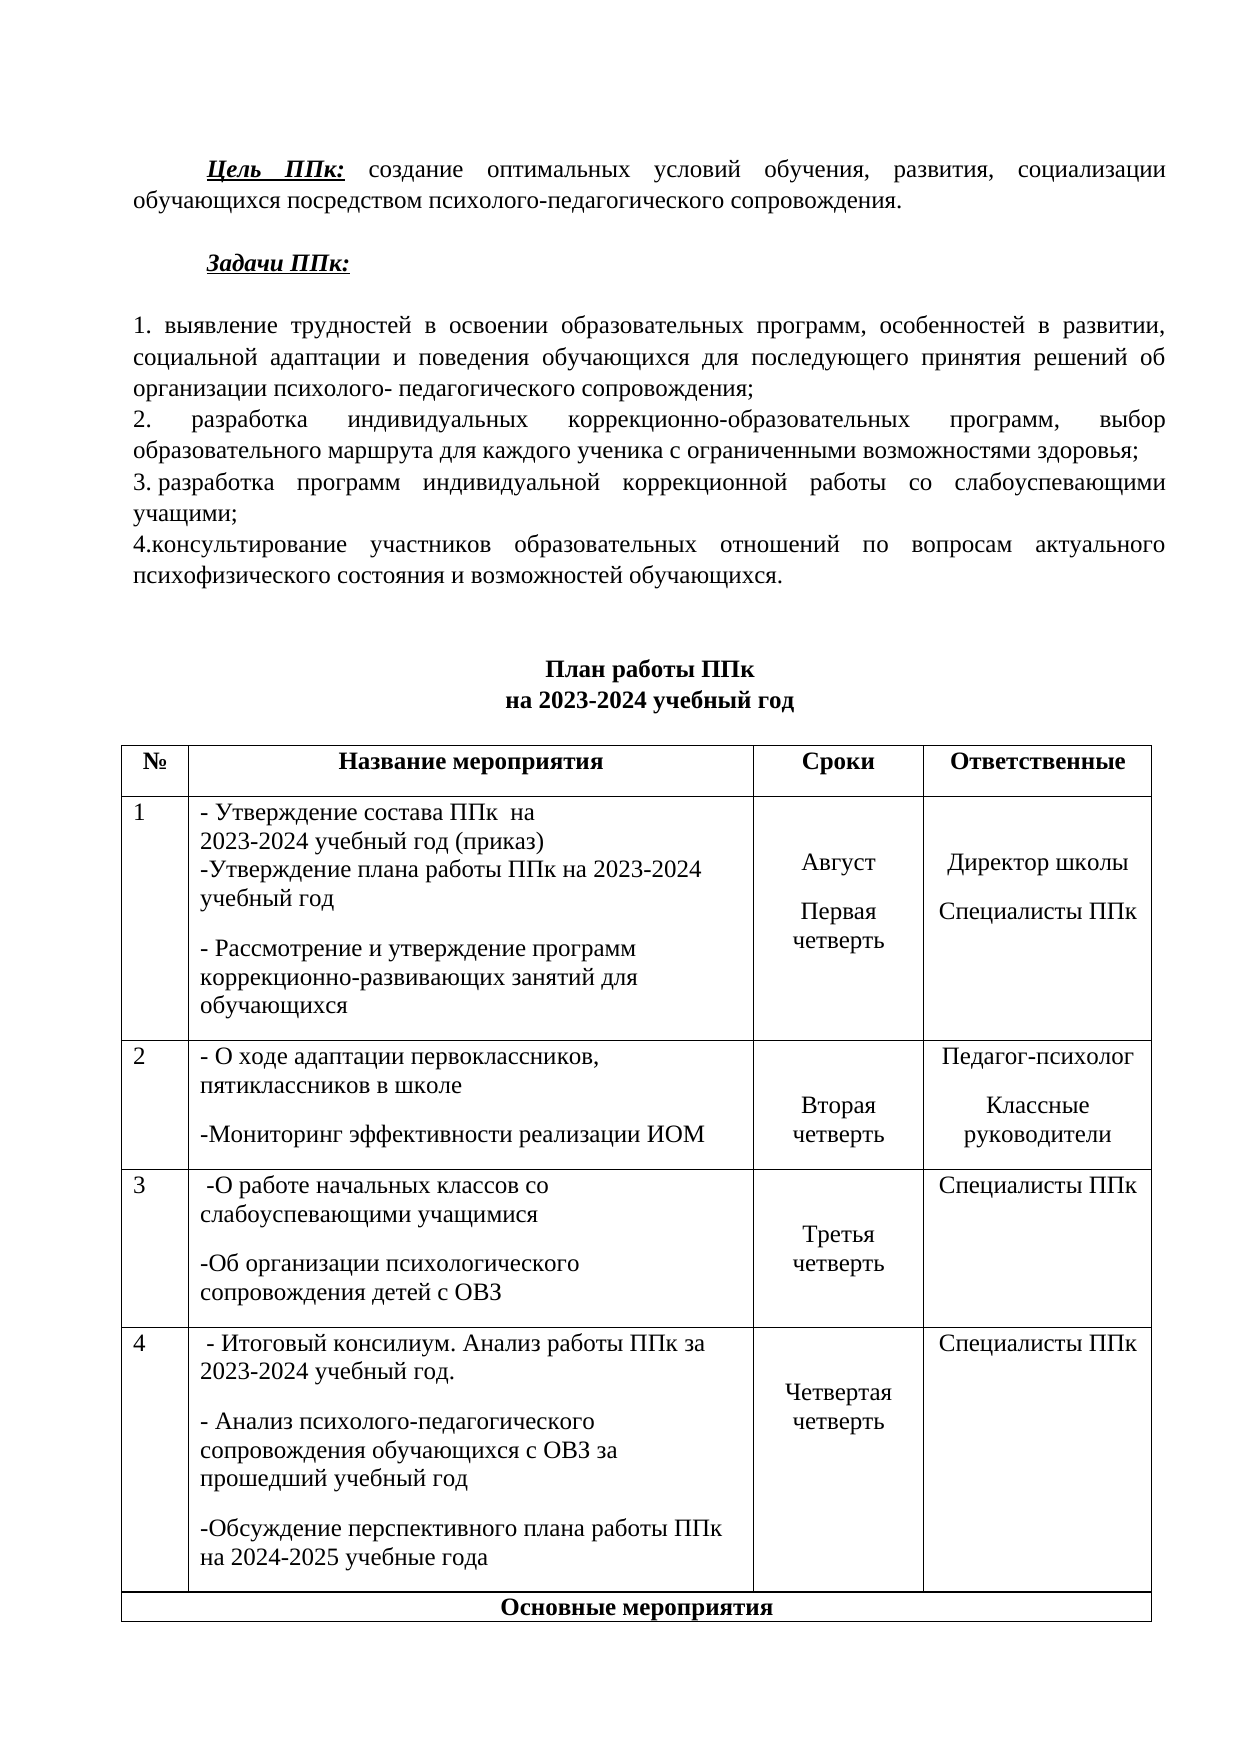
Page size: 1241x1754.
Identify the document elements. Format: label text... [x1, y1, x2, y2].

table_cell 3 [122, 1170, 188, 1327]
text 3. разработка программ индивидуальной коррекционной работы со слабоуспевающими учащими; [133, 464, 1167, 527]
text 1. выявление трудностей в освоении образовательных программ, особенностей в развитии, социальной адаптации и поведения обучающихся для последующего принятия решений об организации психолого- педагогического сопровождения; [133, 308, 1167, 402]
table_cell Педагог-психолог Классные руководители [924, 1041, 1151, 1169]
text Задачи ППк: [133, 245, 1167, 277]
text План работы ППк на 2023-2024 учебный год [133, 652, 1167, 714]
table_cell Специалисты ППк [924, 1328, 1151, 1591]
table_cell Четвертая четверть [754, 1328, 923, 1591]
table_cell 2 [122, 1041, 188, 1169]
text Цель ППк: создание оптимальных условий обучения, развития, социализации обучающихся посредством психолого-педагогического сопровождения. [133, 152, 1167, 214]
table_cell Вторая четверть [754, 1041, 923, 1169]
table_header № [122, 746, 188, 796]
table_cell Третья четверть [754, 1170, 923, 1327]
table_cell - О ходе адаптации первоклассников, пятиклассников в школе -Мониторинг эффективности реализации ИОМ [189, 1041, 753, 1169]
table_cell 1 [122, 797, 188, 1040]
table_cell - Итоговый консилиум. Анализ работы ППк за 2023-2024 учебный год. - Анализ психолого-педагогического сопровождения обучающихся с ОВЗ за прошедший учебный год -Обсуждение перспективного плана работы ППк на 2024-2025 учебные года [189, 1328, 753, 1591]
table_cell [122, 1593, 1151, 1621]
table_cell Директор школы Специалисты ППк [924, 797, 1151, 1040]
table_cell 4 [122, 1328, 188, 1591]
text 2. разработка индивидуальных коррекционно-образовательных программ, выбор образовательного маршрута для каждого ученика с ограниченными возможностями здоровья; [133, 402, 1167, 464]
table_header Сроки [754, 746, 923, 796]
table_cell - Утверждение состава ППк на 2023-2024 учебный год (приказ) -Утверждение плана работы ППк на 2023-2024 учебный год - Рассмотрение и утверждение программ коррекционно-развивающих занятий для обучающихся [189, 797, 753, 1040]
table_cell -О работе начальных классов со слабоуспевающими учащимися -Об организации психологического сопровождения детей с ОВЗ [189, 1170, 753, 1327]
table_header Название мероприятия [189, 746, 753, 796]
text 4.консультирование участников образовательных отношений по вопросам актуального психофизического состояния и возможностей обучающихся. [133, 527, 1167, 589]
table_header Ответственные [924, 746, 1151, 796]
table_cell Специалисты ППк [924, 1170, 1151, 1327]
table_cell Август Первая четверть [754, 797, 923, 1040]
